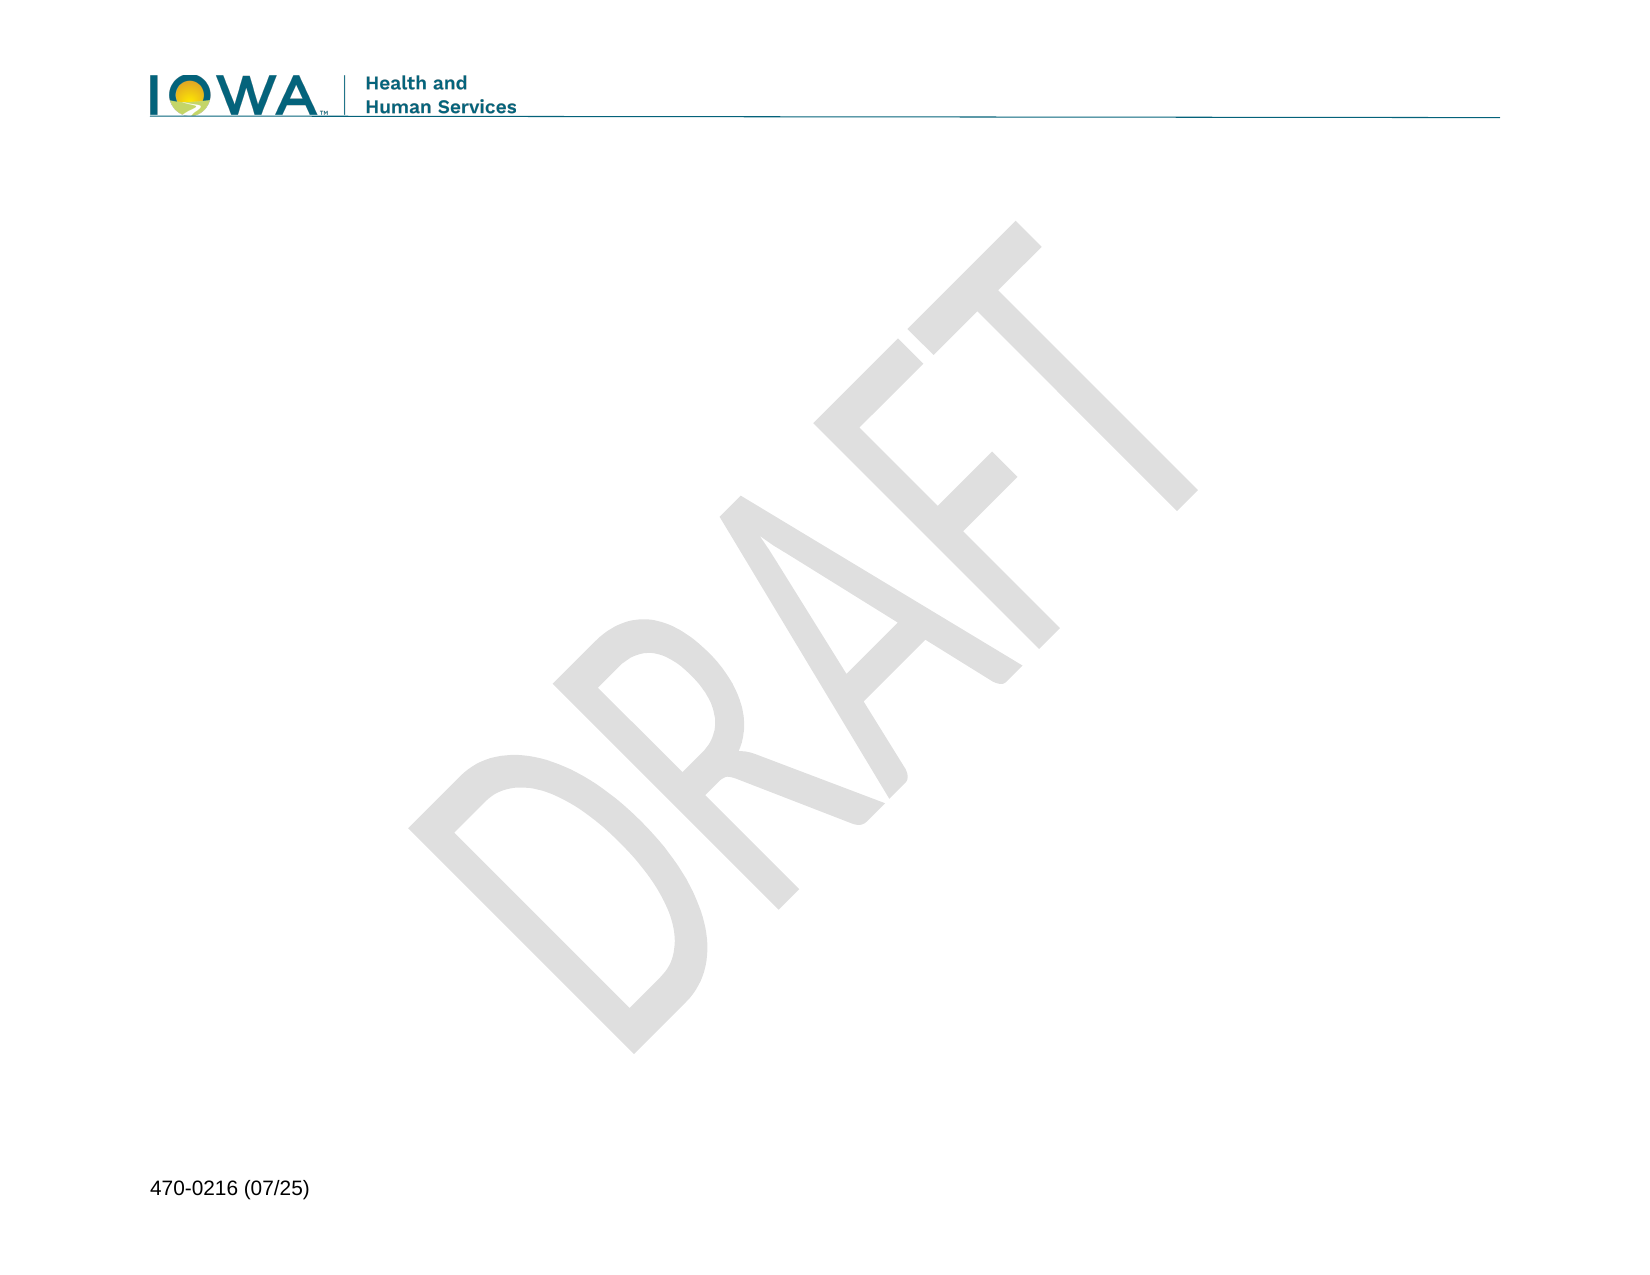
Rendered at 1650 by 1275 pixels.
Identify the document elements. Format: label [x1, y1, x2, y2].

picture [300, 75, 517, 115]
picture [224, 75, 242, 102]
picture [149, 75, 311, 117]
picture [250, 75, 268, 101]
picture [291, 87, 301, 98]
